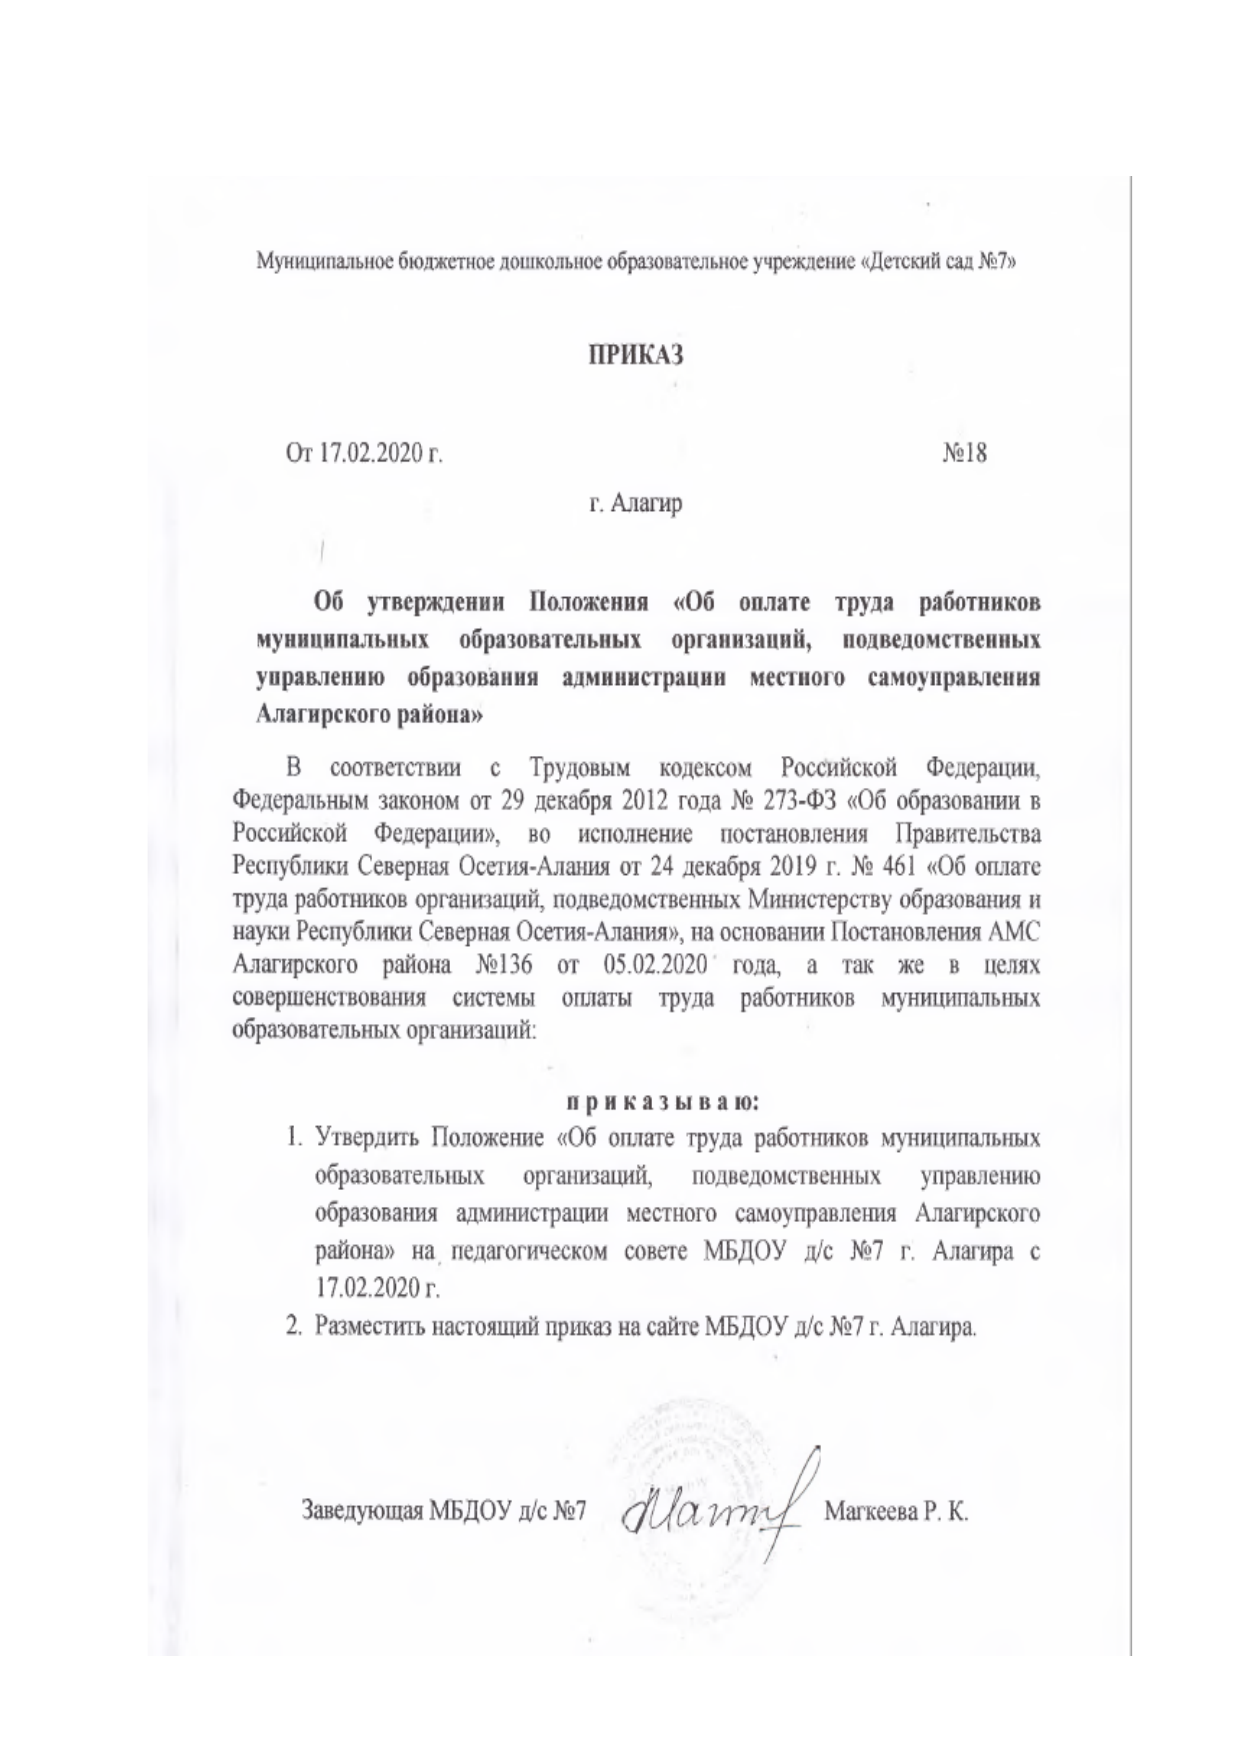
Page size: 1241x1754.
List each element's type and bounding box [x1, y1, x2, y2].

picture [147, 176, 1133, 1656]
